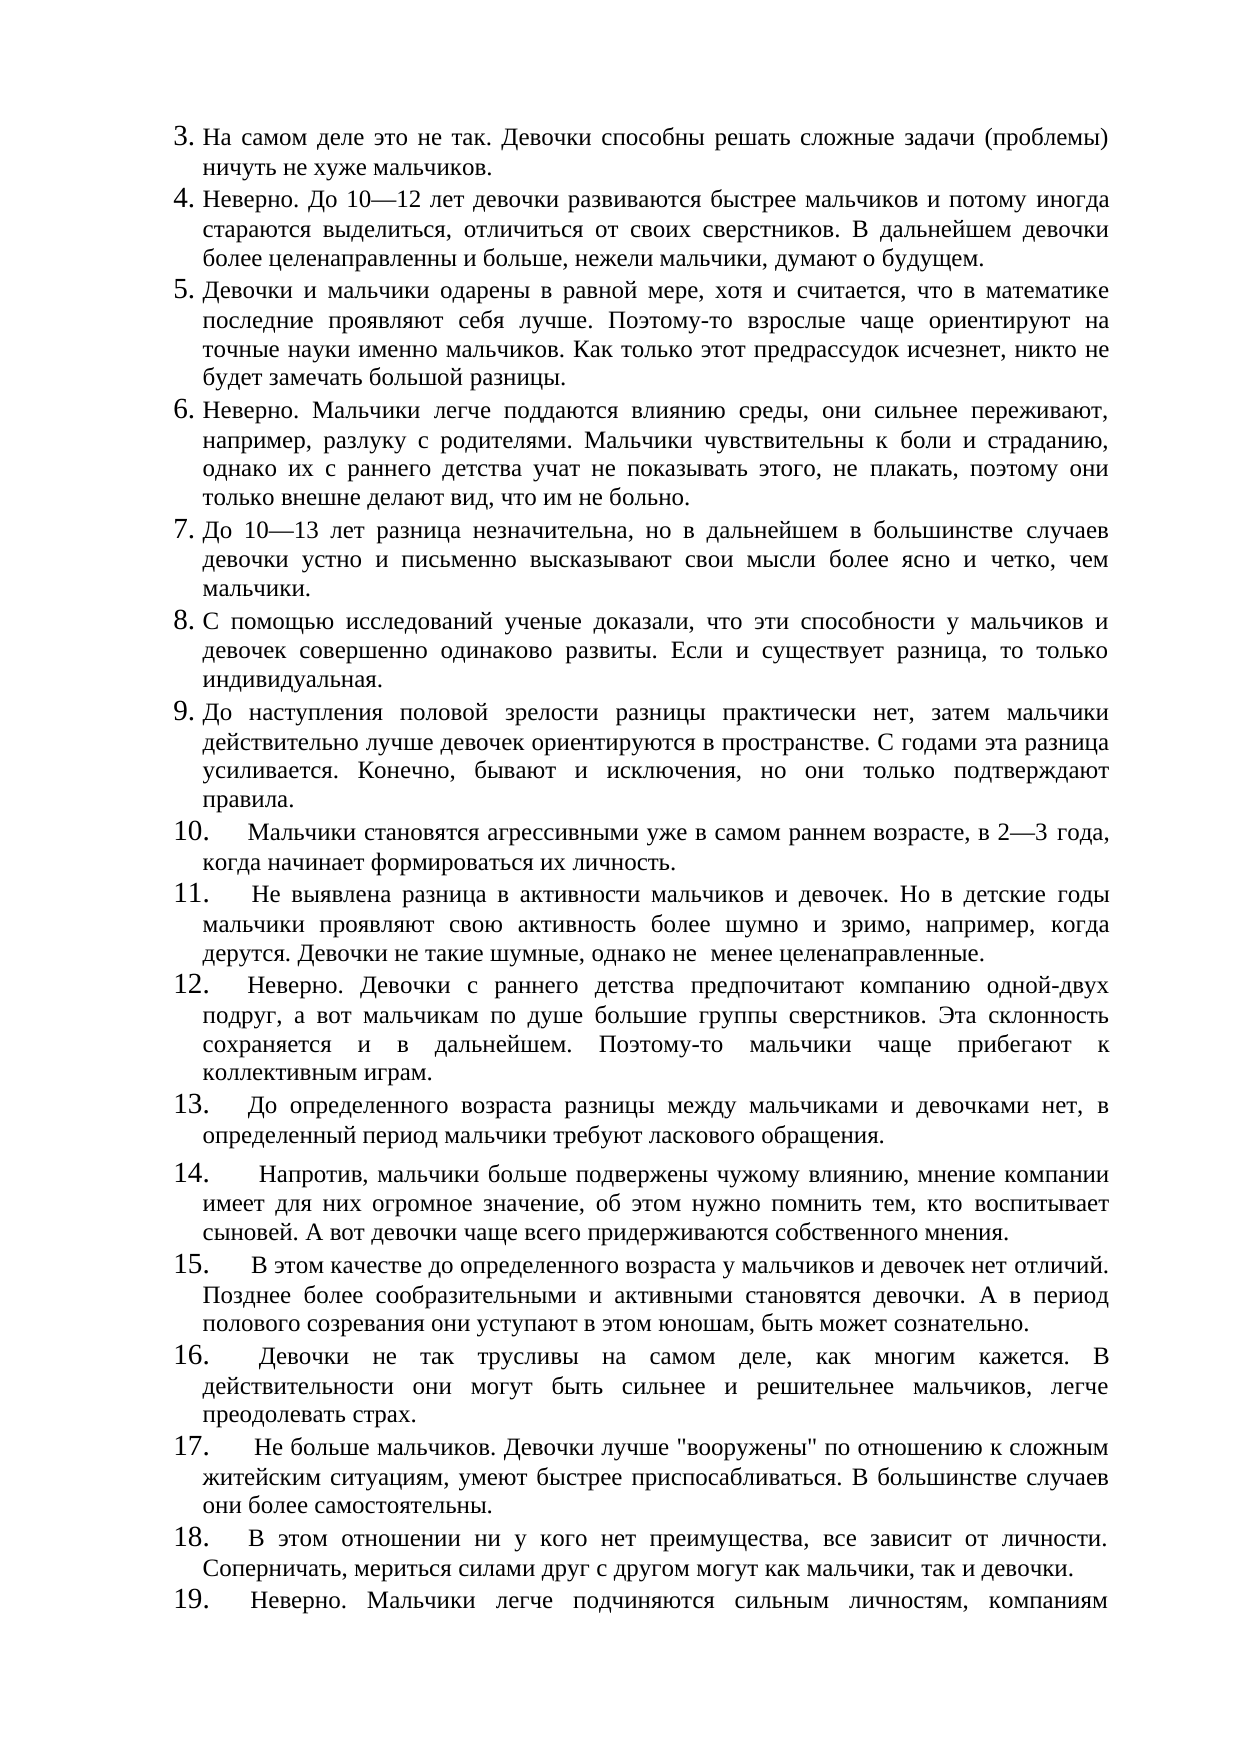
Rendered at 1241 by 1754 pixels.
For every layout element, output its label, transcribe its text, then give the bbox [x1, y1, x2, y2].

list До наступления половой зрелости разницы практически нет, затем мальчики действительно лучше девочек ориентируются в пространстве. С годами эта разница усиливается. Конечно, бывают и исключения, но они только подтверждают правила. [173, 693, 1109, 813]
list Мальчики становятся агрессивными уже в самом раннем возрасте, в 2—3 года, когда начинает формироваться их личность. [173, 813, 1109, 875]
list Не выявлена разница в активности мальчиков и девочек. Но в детские годы мальчики проявляют свою активность более шумно и зримо, например, когда дерутся. Девочки не такие шумные, однако не менее целенаправленные. [173, 875, 1109, 966]
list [173, 1582, 1109, 1615]
list До определенного возраста разницы между мальчиками и девочками нет, в определенный период мальчики требуют ласкового обращения. [173, 1086, 1109, 1148]
list В этом отношении ни у кого нет преимущества, все зависит от личности. Соперничать, мериться силами друг с другом могут как мальчики, так и девочки. [173, 1519, 1109, 1582]
list Не больше мальчиков. Девочки лучше "вооружены" по отношению к сложным житейским ситуациям, умеют быстрее приспосабливаться. В большинстве случаев они более самостоятельны. [173, 1428, 1109, 1519]
list На самом деле это не так. Девочки способны решать сложные задачи (проблемы) ничуть не хуже мальчиков. [173, 118, 1109, 180]
list Неверно. Мальчики легче поддаются влиянию среды, они сильнее переживают, например, разлуку с родителями. Мальчики чувствительны к боли и страданию, однако их с раннего детства учат не показывать этого, не плакать, поэтому они только внешне делают вид, что им не больно. [173, 391, 1109, 511]
list С помощью исследований ученые доказали, что эти способности у мальчиков и девочек совершенно одинаково развиты. Если и существует разница, то только индивидуальная. [173, 602, 1109, 693]
list Девочки и мальчики одарены в равной мере, хотя и считается, что в математике последние проявляют себя лучше. Поэтому-то взрослые чаще ориентируют на точные науки именно мальчиков. Как только этот предрассудок исчезнет, никто не будет замечать большой разницы. [173, 271, 1109, 391]
list В этом качестве до определенного возраста у мальчиков и девочек нет отличий. Позднее более сообразительными и активными становятся девочки. А в период полового созревания они уступают в этом юношам, быть может сознательно. [173, 1246, 1109, 1337]
list Напротив, мальчики больше подвержены чужому влиянию, мнение компании имеет для них огромное значение, об этом нужно помнить тем, кто воспитывает сыновей. А вот девочки чаще всего придерживаются собственного мнения. [173, 1155, 1109, 1246]
list Неверно. Девочки с раннего детства предпочитают компанию одной-двух подруг, а вот мальчикам по душе большие группы сверстников. Эта склонность сохраняется и в дальнейшем. Поэтому-то мальчики чаще прибегают к коллективным играм. [173, 966, 1109, 1086]
list До 10—13 лет разница незначительна, но в дальнейшем в большинстве случаев девочки устно и письменно высказывают свои мысли более ясно и четко, чем мальчики. [173, 511, 1109, 602]
list Неверно. До 10—12 лет девочки развиваются быстрее мальчиков и потому иногда стараются выделиться, отличиться от своих сверстников. В дальнейшем девочки более целенаправленны и больше, нежели мальчики, думают о будущем. [173, 180, 1109, 271]
list Девочки не так трусливы на самом деле, как многим кажется. В действительности они могут быть сильнее и решительнее мальчиков, легче преодолевать страх. [173, 1337, 1110, 1428]
